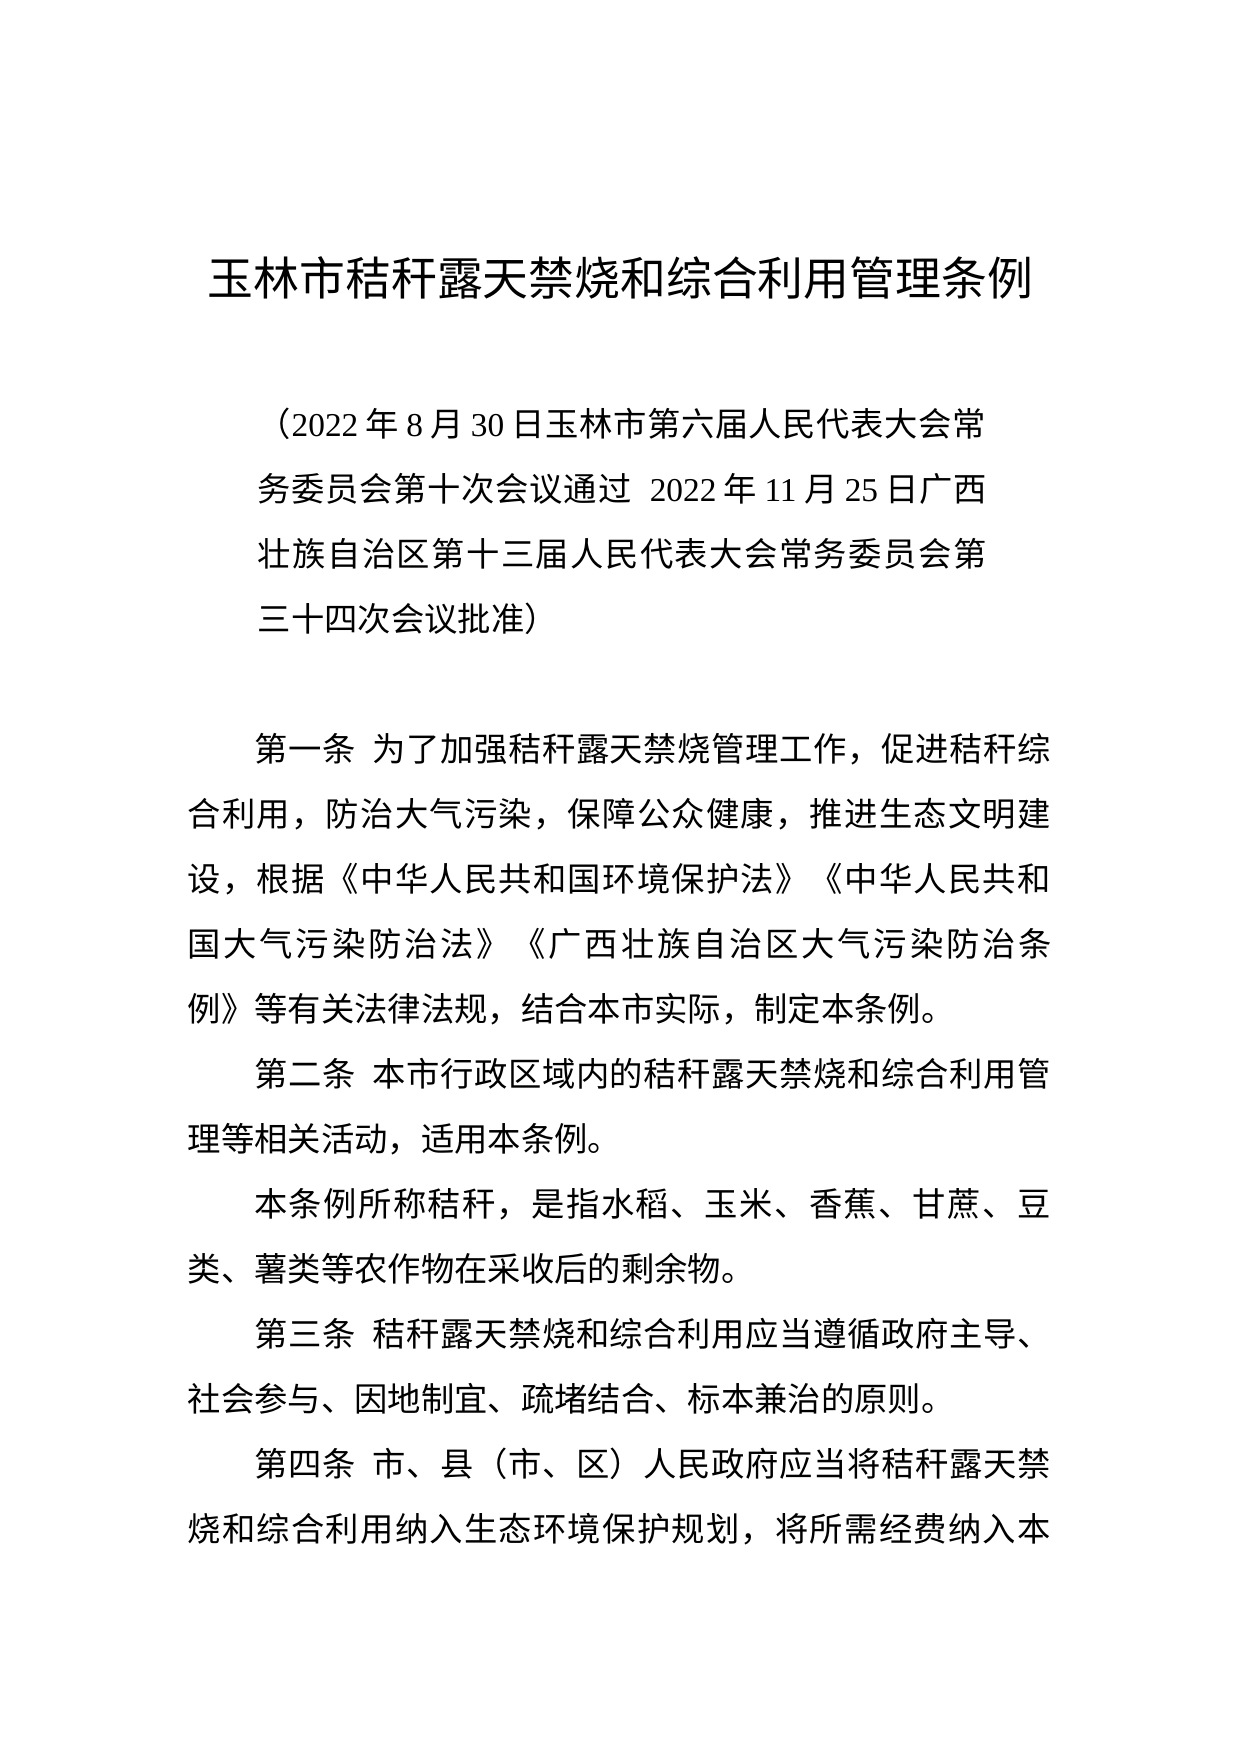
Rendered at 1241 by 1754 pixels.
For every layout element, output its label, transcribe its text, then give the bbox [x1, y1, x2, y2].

text 第一条 为了加强秸秆露天禁烧管理工作，促进秸秆综合利用，防治大气污染，保障公众健康，推进生态文明建设，根据《中华人民共和国环境保护法》《中华人民共和国大气污染防治法》《广西壮族自治区大气污染防治条例》等有关法律法规，结合本市实际，制定本条例。 [187, 714, 1053, 1039]
text 第三条 秸秆露天禁烧和综合利用应当遵循政府主导、社会参与、因地制宜、疏堵结合、标本兼治的原则。 [187, 1299, 1053, 1429]
text （2022年8月30日玉林市第六届人民代表大会常务委员会第十次会议通过 2022年11月25日广西壮族自治区第十三届人民代表大会常务委员会第三十四次会议批准） [257, 389, 987, 649]
text 玉林市秸秆露天禁烧和综合利用管理条例 [187, 227, 1053, 324]
text 第二条 本市行政区域内的秸秆露天禁烧和综合利用管理等相关活动，适用本条例。 [187, 1039, 1053, 1169]
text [187, 1429, 1053, 1559]
text 本条例所称秸秆，是指水稻、玉米、香蕉、甘蔗、豆类、薯类等农作物在采收后的剩余物。 [187, 1169, 1053, 1299]
